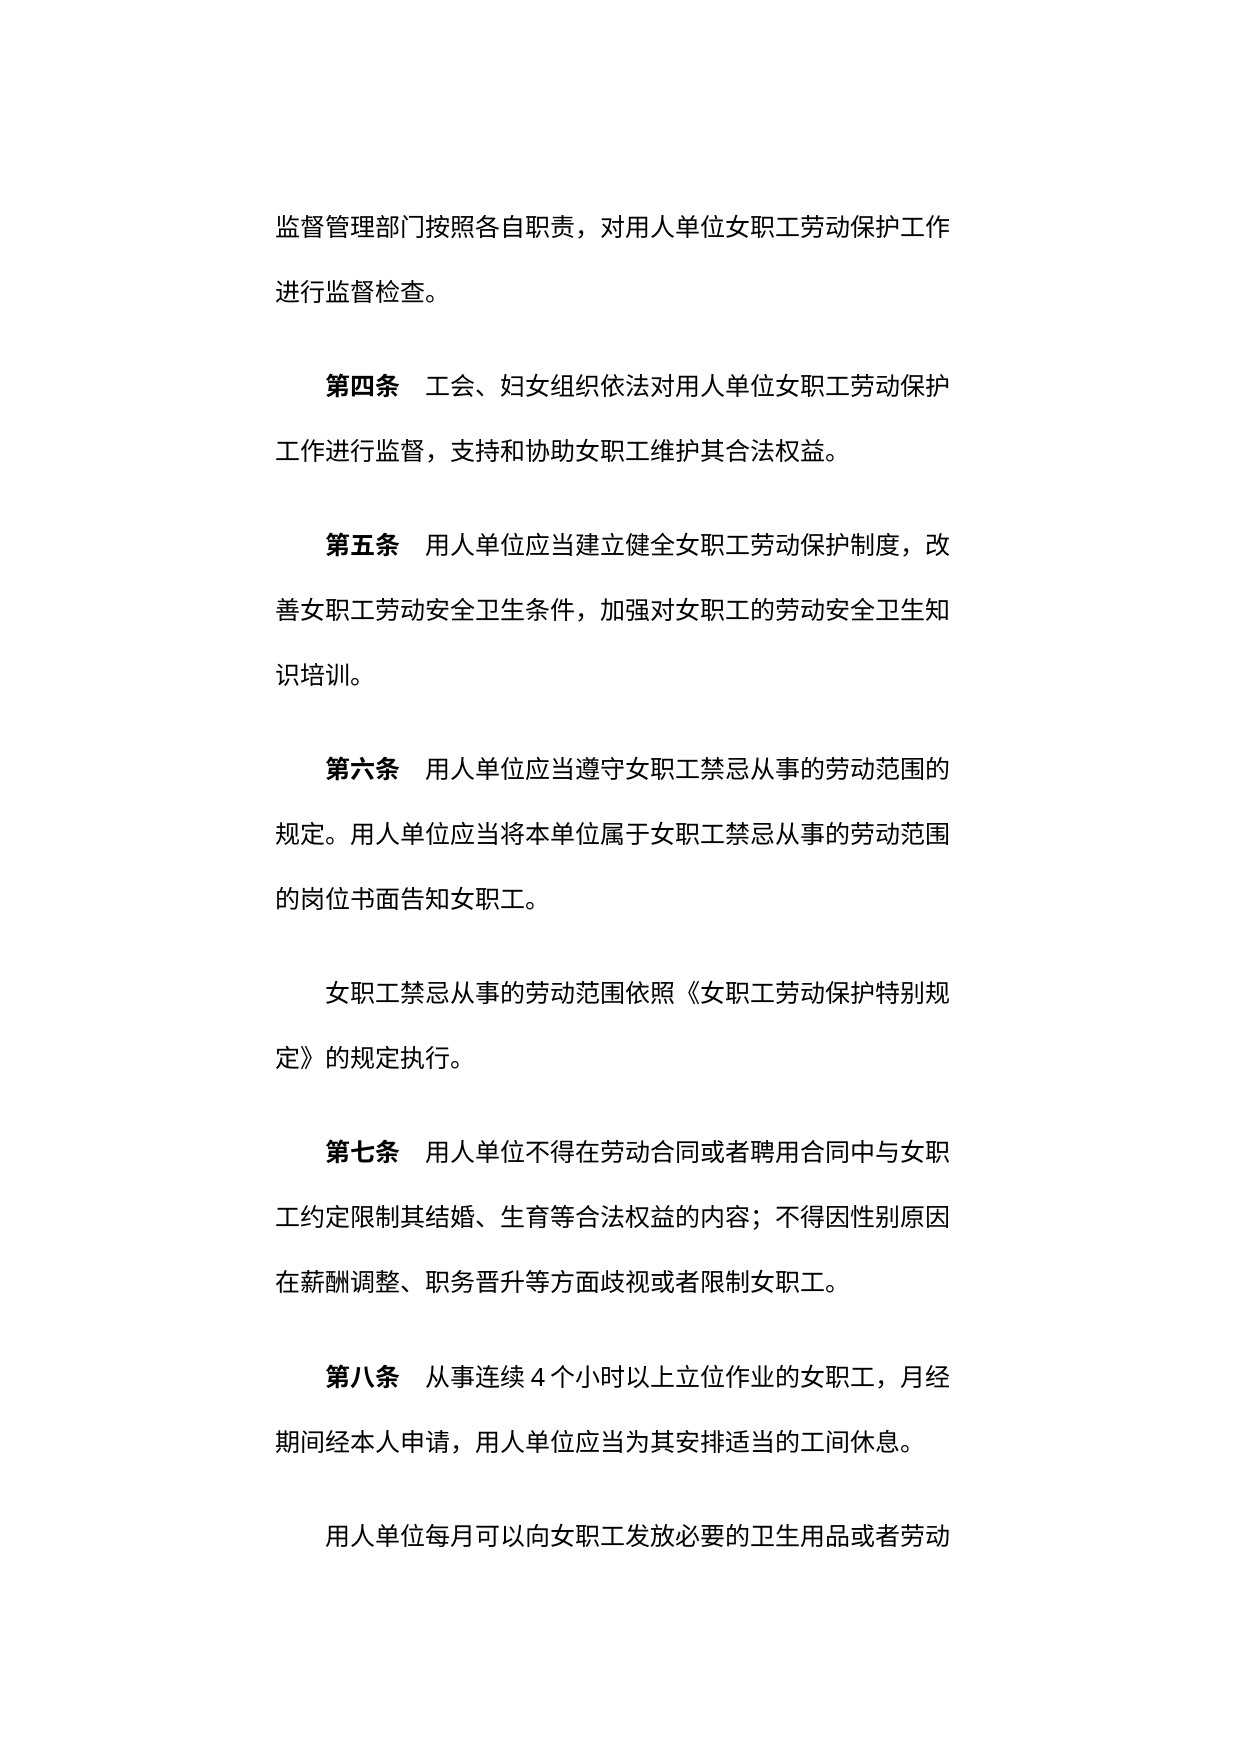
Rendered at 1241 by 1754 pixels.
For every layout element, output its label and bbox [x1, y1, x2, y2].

table_header [274, 162, 966, 1568]
